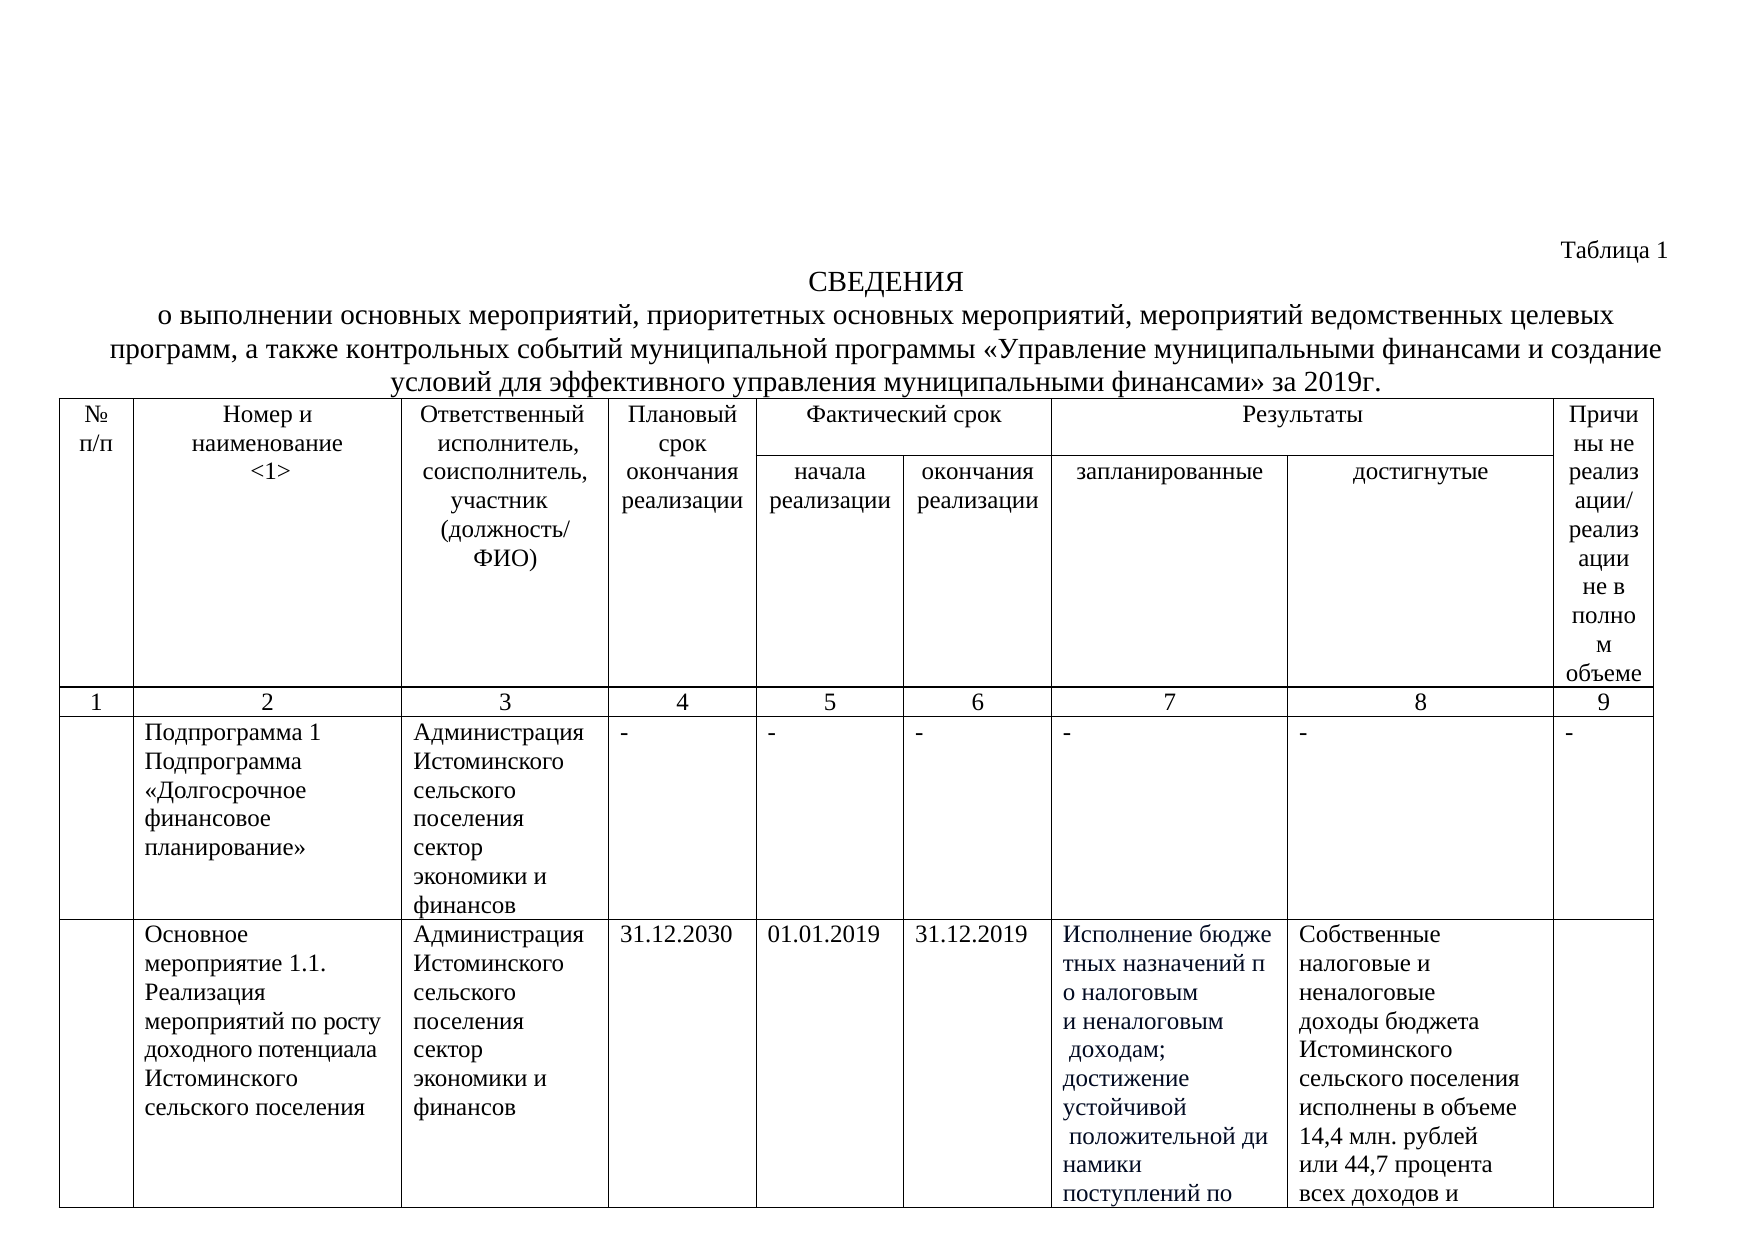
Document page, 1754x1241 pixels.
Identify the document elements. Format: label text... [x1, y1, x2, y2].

table_header Результаты [1052, 399, 1553, 455]
table_cell 2 [134, 688, 401, 716]
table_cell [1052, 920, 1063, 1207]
table_cell - [1288, 717, 1553, 918]
table_header № п/п [60, 399, 133, 686]
table_cell - [609, 717, 756, 918]
table_header Номер и наименование <1> [134, 399, 401, 686]
text СВЕДЕНИЯ [103, 264, 1668, 297]
table_cell Подпрограмма 1 Подпрограмма «Долгосрочное финансовое планирование» [134, 717, 401, 918]
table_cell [134, 920, 401, 1207]
text Таблица 1 [103, 235, 1668, 264]
table_cell - [1554, 717, 1653, 918]
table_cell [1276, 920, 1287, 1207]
table_cell - [1052, 717, 1287, 918]
table_cell 31.12.2030 [609, 920, 756, 1207]
table_cell 4 [609, 688, 756, 716]
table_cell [402, 920, 608, 1207]
table_header Фактический срок [757, 399, 1051, 455]
table_cell 6 [904, 688, 1051, 716]
table_cell - [757, 717, 903, 918]
table_cell 9 [1554, 688, 1653, 716]
table_cell - [904, 717, 1051, 918]
table_cell [60, 920, 133, 1207]
table_cell [1554, 920, 1653, 1207]
table_cell [60, 717, 133, 918]
table_cell Администрация Истоминского сельского поселения сектор экономики и финансов [402, 717, 608, 918]
table_cell запланированные [1052, 456, 1287, 686]
table_cell 1 [60, 688, 133, 716]
table_cell 8 [1288, 688, 1553, 716]
table_header Плановый срок окончания реализации [609, 399, 756, 686]
table_cell 31.12.2019 [904, 920, 1051, 1207]
text о выполнении основных мероприятий, приоритетных основных мероприятий, мероприятий ведомственных целевых программ, а также контрольных событий муниципальной программы «Управление муниципальными финансами и создание условий для эффективного управления муниципальными финансами» за 2019г. [103, 297, 1668, 398]
table_cell окончания реализации [904, 456, 1051, 686]
table_header Ответственный исполнитель, соисполнитель, участник (должность/ ФИО) [402, 399, 608, 686]
table_header Причины не реализации/ реализации не в полном объеме [1554, 399, 1653, 686]
table_cell 7 [1052, 688, 1287, 716]
table_cell 01.01.2019 [757, 920, 903, 1207]
table_cell начала реализации [757, 456, 903, 686]
table_cell достигнутые [1288, 456, 1553, 686]
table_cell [1288, 920, 1553, 1207]
table_cell 5 [757, 688, 903, 716]
table_cell 3 [402, 688, 608, 716]
